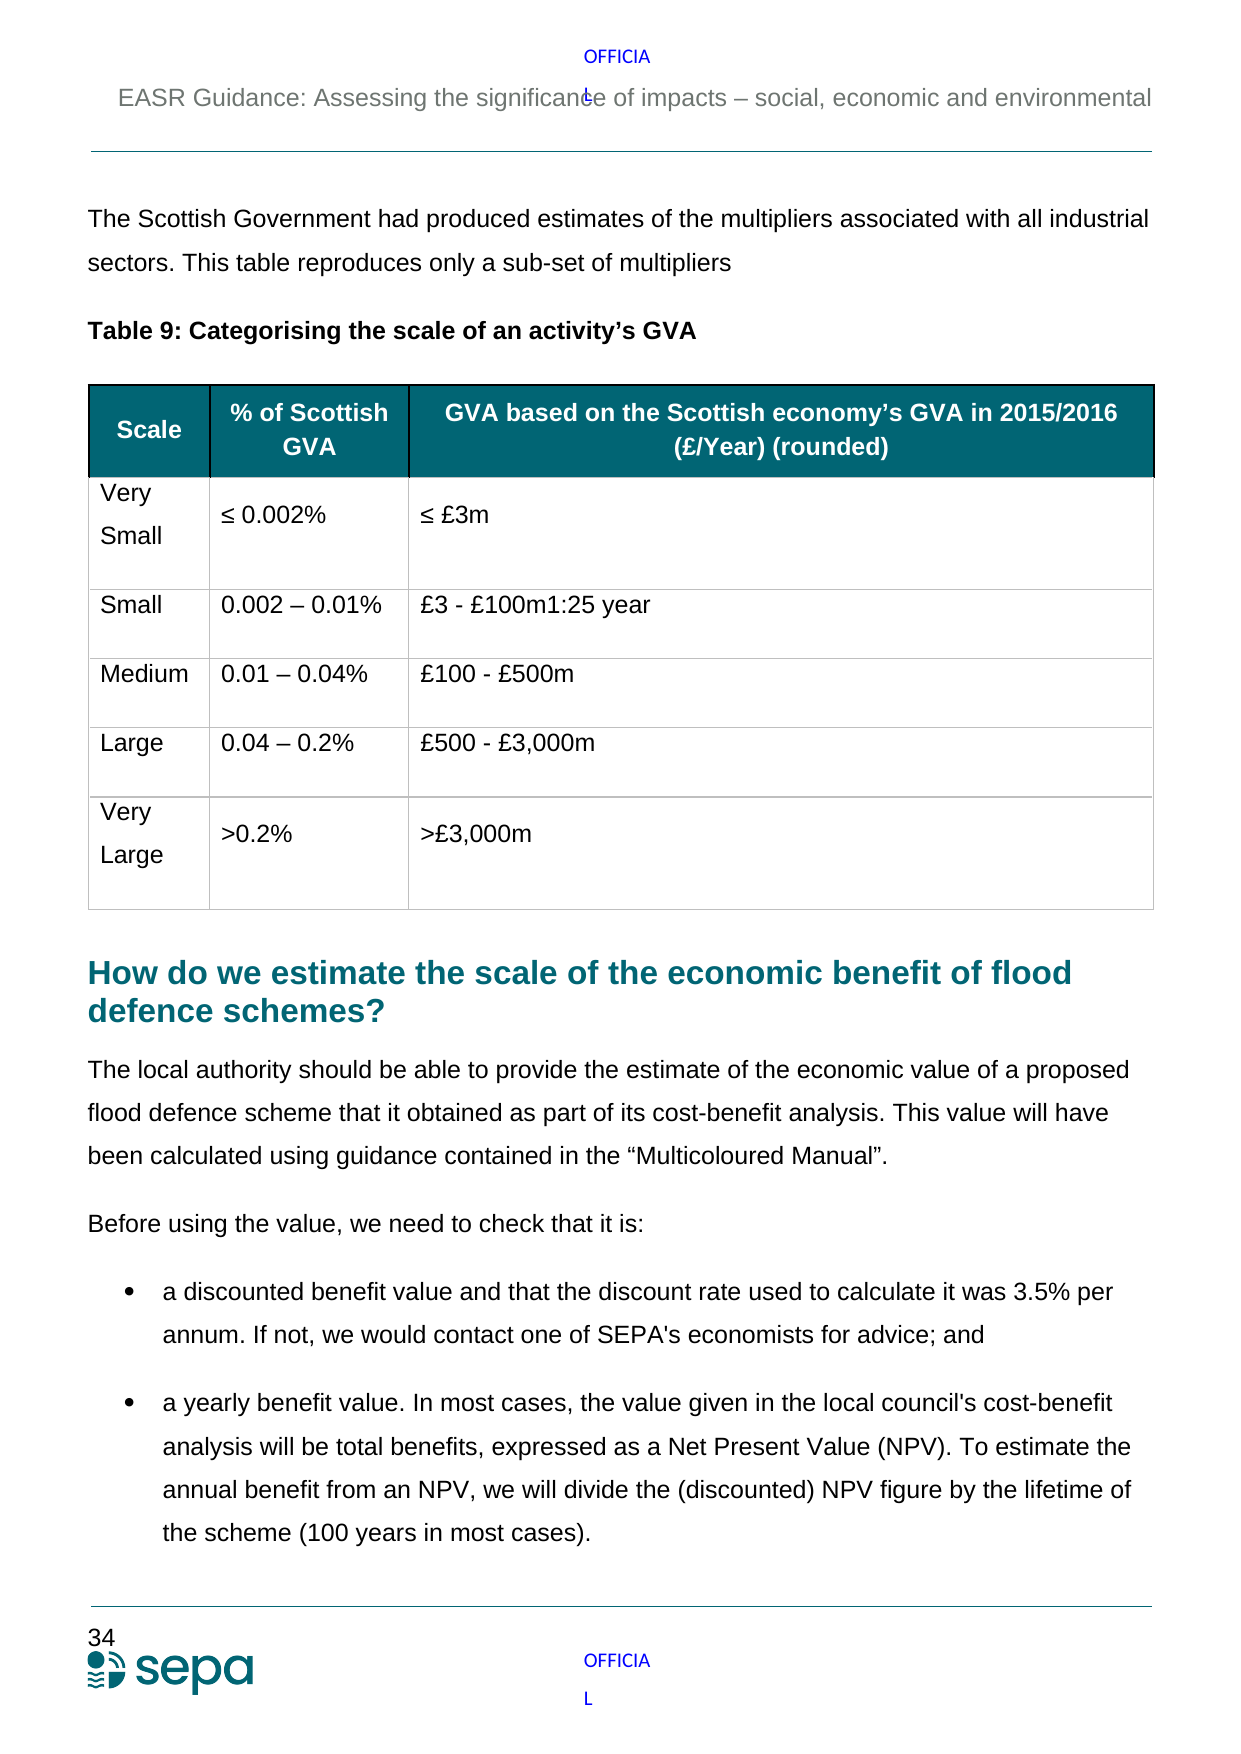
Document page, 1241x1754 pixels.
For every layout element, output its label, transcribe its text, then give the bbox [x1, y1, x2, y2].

table_cell Small [89, 589, 209, 658]
table_cell Very Large [89, 796, 209, 908]
table_cell 0.04 – 0.2% [210, 728, 408, 796]
table_cell >£3,000m [409, 796, 1153, 908]
text The local authority should be able to provide the estimate of the economic value of a proposed flood defence scheme that it obtained as part of its cost-benefit analysis. This value will have been calculated using guidance contained in the “Multicoloured Manual”. [87, 1054, 1153, 1169]
list a yearly benefit value. In most cases, the value given in the local council's cost-benefit analysis will be total benefits, expressed as a Net Present Value (NPV). To estimate the annual benefit from an NPV, we will divide the (discounted) NPV figure by the lifetime of the scheme (100 years in most cases). [125, 1388, 1153, 1547]
text Before using the value, we need to check that it is: [87, 1209, 1153, 1238]
picture [87, 1651, 253, 1695]
text The Scottish Government had produced estimates of the multipliers associated with all industrial sectors. This table reproduces only a sub-set of multipliers [87, 204, 1153, 276]
table_cell £100 - £500m [409, 658, 1153, 727]
table_cell ≤ £3m [409, 477, 1153, 589]
table_cell £3 - £100m1:25 year [409, 589, 1153, 658]
table_header GVA based on the Scottish economy’s GVA in 2015/2016 (£/Year) (rounded) [410, 386, 1153, 477]
table_header % of Scottish GVA [211, 386, 408, 477]
table_cell 0.002 – 0.01% [210, 590, 408, 658]
text Table 9: Categorising the scale of an activity’s GVA [87, 316, 1153, 344]
list a discounted benefit value and that the discount rate used to calculate it was 3.5% per annum. If not, we would contact one of SEPA's economists for advice; and [125, 1277, 1153, 1349]
table_cell 0.01 – 0.04% [210, 659, 408, 727]
table_cell Large [89, 727, 209, 796]
table_cell >0.2% [210, 798, 408, 908]
table_cell Very Small [89, 478, 209, 589]
table_cell Medium [89, 658, 209, 727]
table_cell ≤ 0.002% [210, 478, 408, 589]
table_header Scale [90, 386, 209, 477]
subtitle How do we estimate the scale of the economic benefit of flood defence schemes? [87, 953, 1153, 1029]
table_cell £500 - £3,000m [409, 727, 1153, 796]
